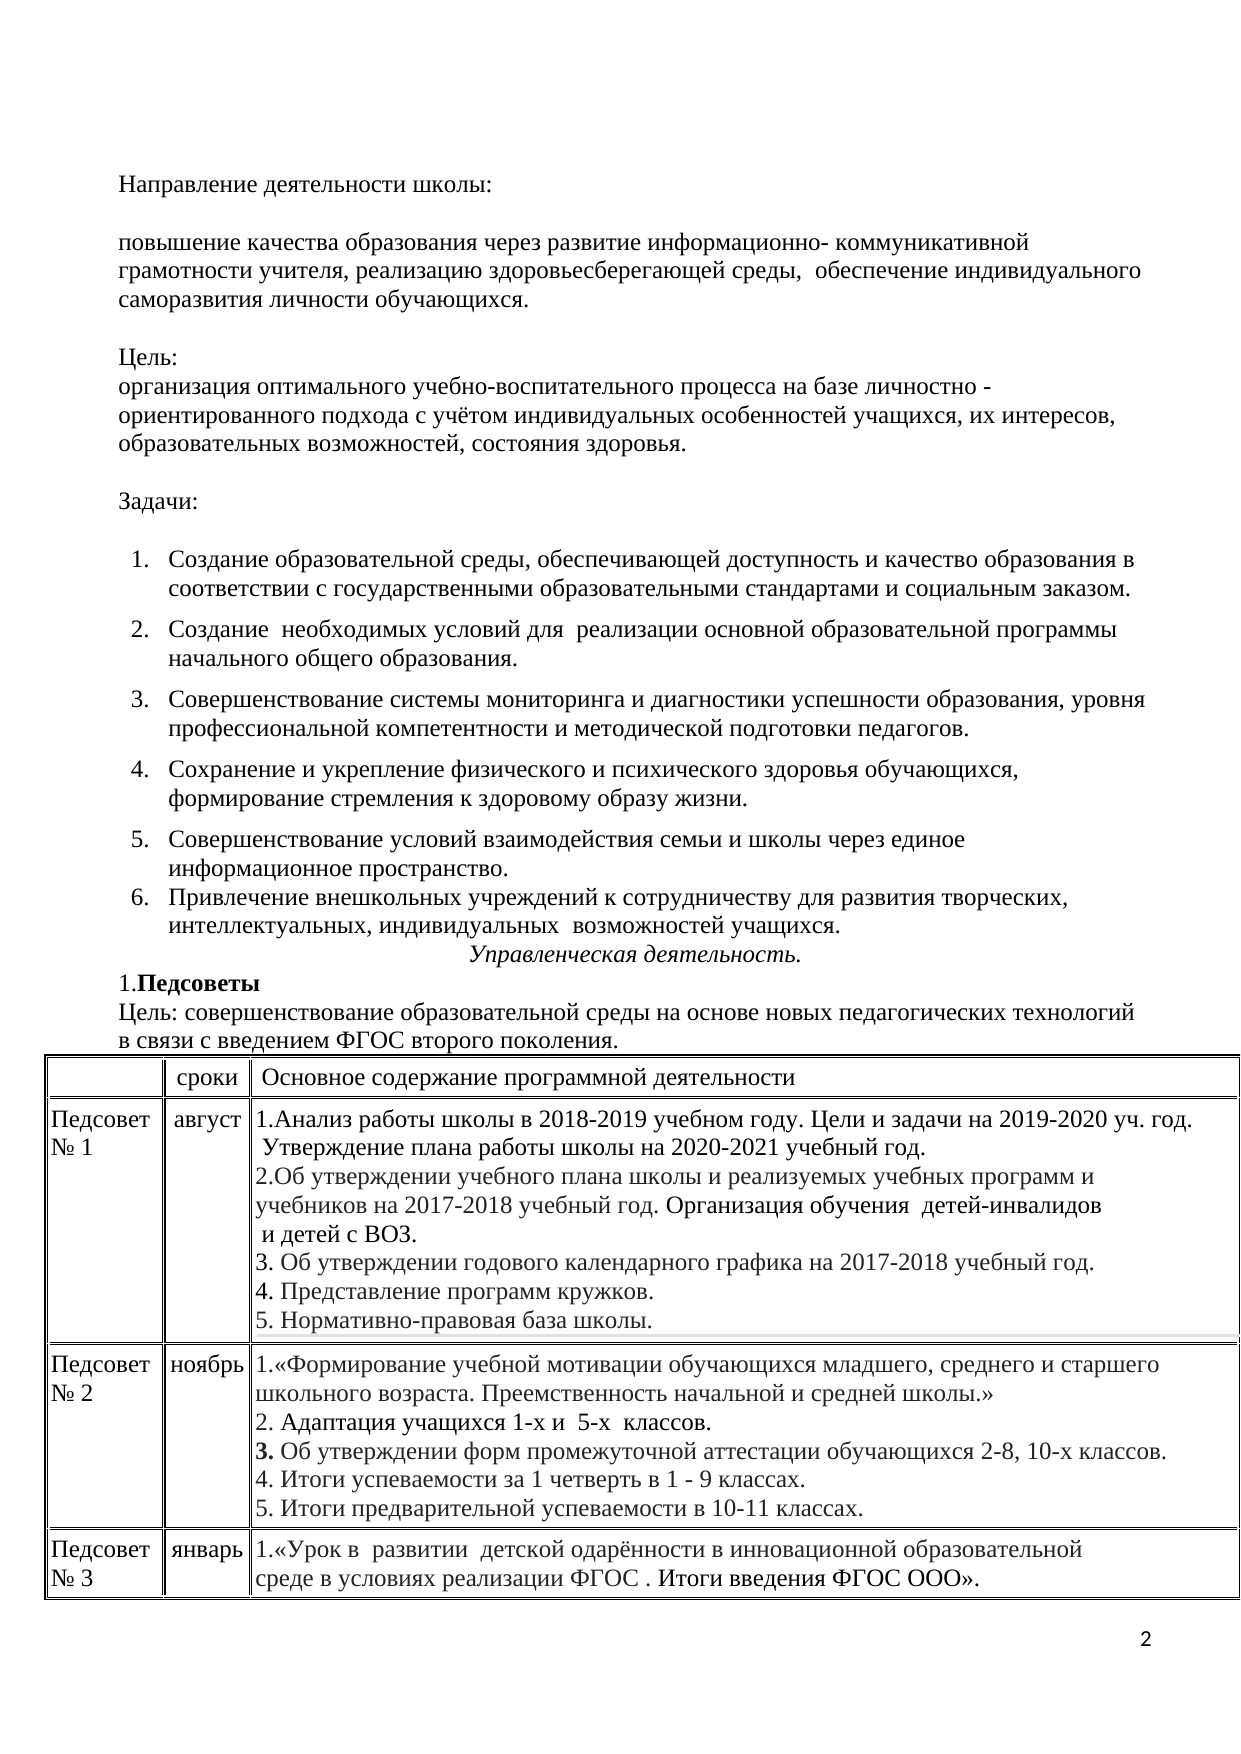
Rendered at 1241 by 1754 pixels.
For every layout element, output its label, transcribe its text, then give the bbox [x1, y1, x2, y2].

text Задачи: [118, 486, 1152, 515]
table_header Основное содержание программной деятельности [251, 1058, 1239, 1096]
table_cell август [166, 1099, 249, 1342]
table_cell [251, 1527, 1240, 1597]
table_header сроки [164, 1058, 251, 1096]
table_header [48, 1056, 164, 1096]
list Сохранение и укрепление физического и психического здоровья обучающихся, формирование стремления к здоровому образу жизни. [131, 754, 1152, 812]
list Создание необходимых условий для реализации основной образовательной программы начального общего образования. [131, 614, 1152, 672]
list Привлечение внешкольных учреждений к сотрудничеству для развития творческих, интеллектуальных, индивидуальных возможностей учащихся. [131, 882, 1152, 939]
table_cell Педсовет № 1 [46, 1096, 164, 1342]
list Совершенствование системы мониторинга и диагностики успешности образования, уровня профессиональной компетентности и методической подготовки педагогов. [131, 684, 1152, 742]
list Совершенствование условий взаимодействия семьи и школы через единое информационное пространство. [131, 824, 1152, 882]
table_cell 1.Анализ работы школы в 2018-2019 учебном году. Цели и задачи на 2019-2020 уч. год. Утверждение плана работы школы на 2020-2021 учебный год. 2.Об утверждении учебного плана школы и реализуемых учебных программ и учебников на 2017-2018 учебный год. Организация обучения детей-инвалидов и детей с ВОЗ. 3. Об утверждении годового календарного графика на 2017-2018 учебный год. 4. Представление программ кружков. 5. Нормативно-правовая база школы. [251, 1096, 1240, 1342]
table_cell 1.«Формирование учебной мотивации обучающихся младшего, среднего и старшего школьного возраста. Преемственность начальной и средней школы.» 2. Адаптация учащихся 1-х и 5-х классов. 3. Об утверждении форм промежуточной аттестации обучающихся 2-8, 10-х классов. 4. Итоги успеваемости за 1 четверть в 1 - 9 классах. 5. Итоги предварительной успеваемости в 10-11 классах. [251, 1342, 1240, 1527]
table_cell Педсовет № 2 [46, 1342, 164, 1527]
text Цель: совершенствование образовательной среды на основе новых педагогических технологий в связи с введением ФГОС второго поколения. [118, 997, 1152, 1054]
list Создание образовательной среды, обеспечивающей доступность и качество образования в соответствии с государственными образовательными стандартами и социальным заказом. [131, 544, 1152, 602]
text Направление деятельности школы: [118, 169, 1152, 198]
table_cell январь [164, 1530, 251, 1597]
text Цель: организация оптимального учебно-воспитательного процесса на базе личностно - ориентированного подхода с учётом индивидуальных особенностей учащихся, их интересов, образовательных возможностей, состояния здоровья. [118, 342, 1152, 457]
text Управленческая деятельность. [118, 939, 1152, 968]
text 1.Педсоветы [118, 968, 1152, 997]
table_cell ноябрь [166, 1345, 249, 1527]
table_cell Педсовет № 3 [46, 1527, 164, 1597]
text повышение качества образования через развитие информационно- коммуникативной грамотности учителя, реализацию здоровьесберегающей среды, обеспечение индивидуального саморазвития личности обучающихся. [118, 227, 1152, 313]
